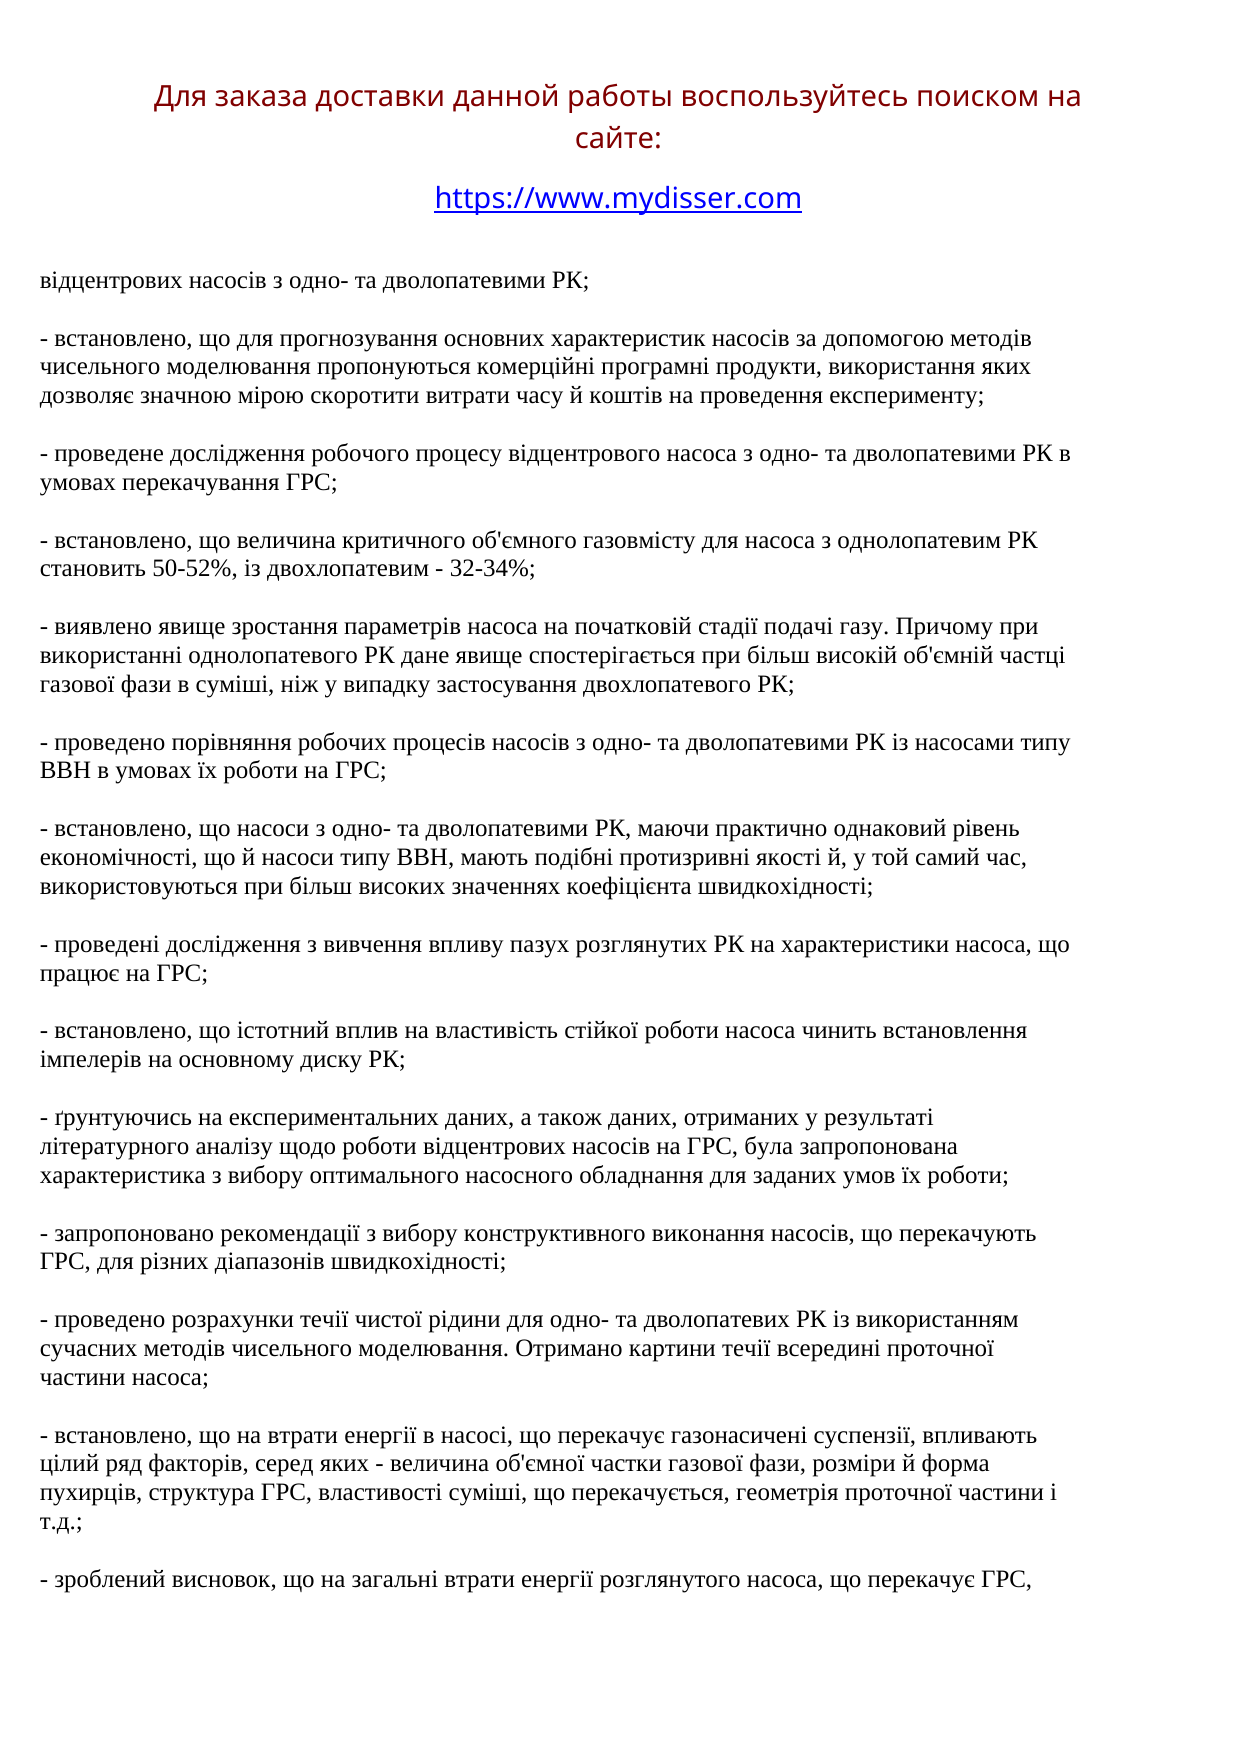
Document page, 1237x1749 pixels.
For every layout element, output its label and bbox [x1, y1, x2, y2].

table_cell [40, 236, 1086, 1593]
